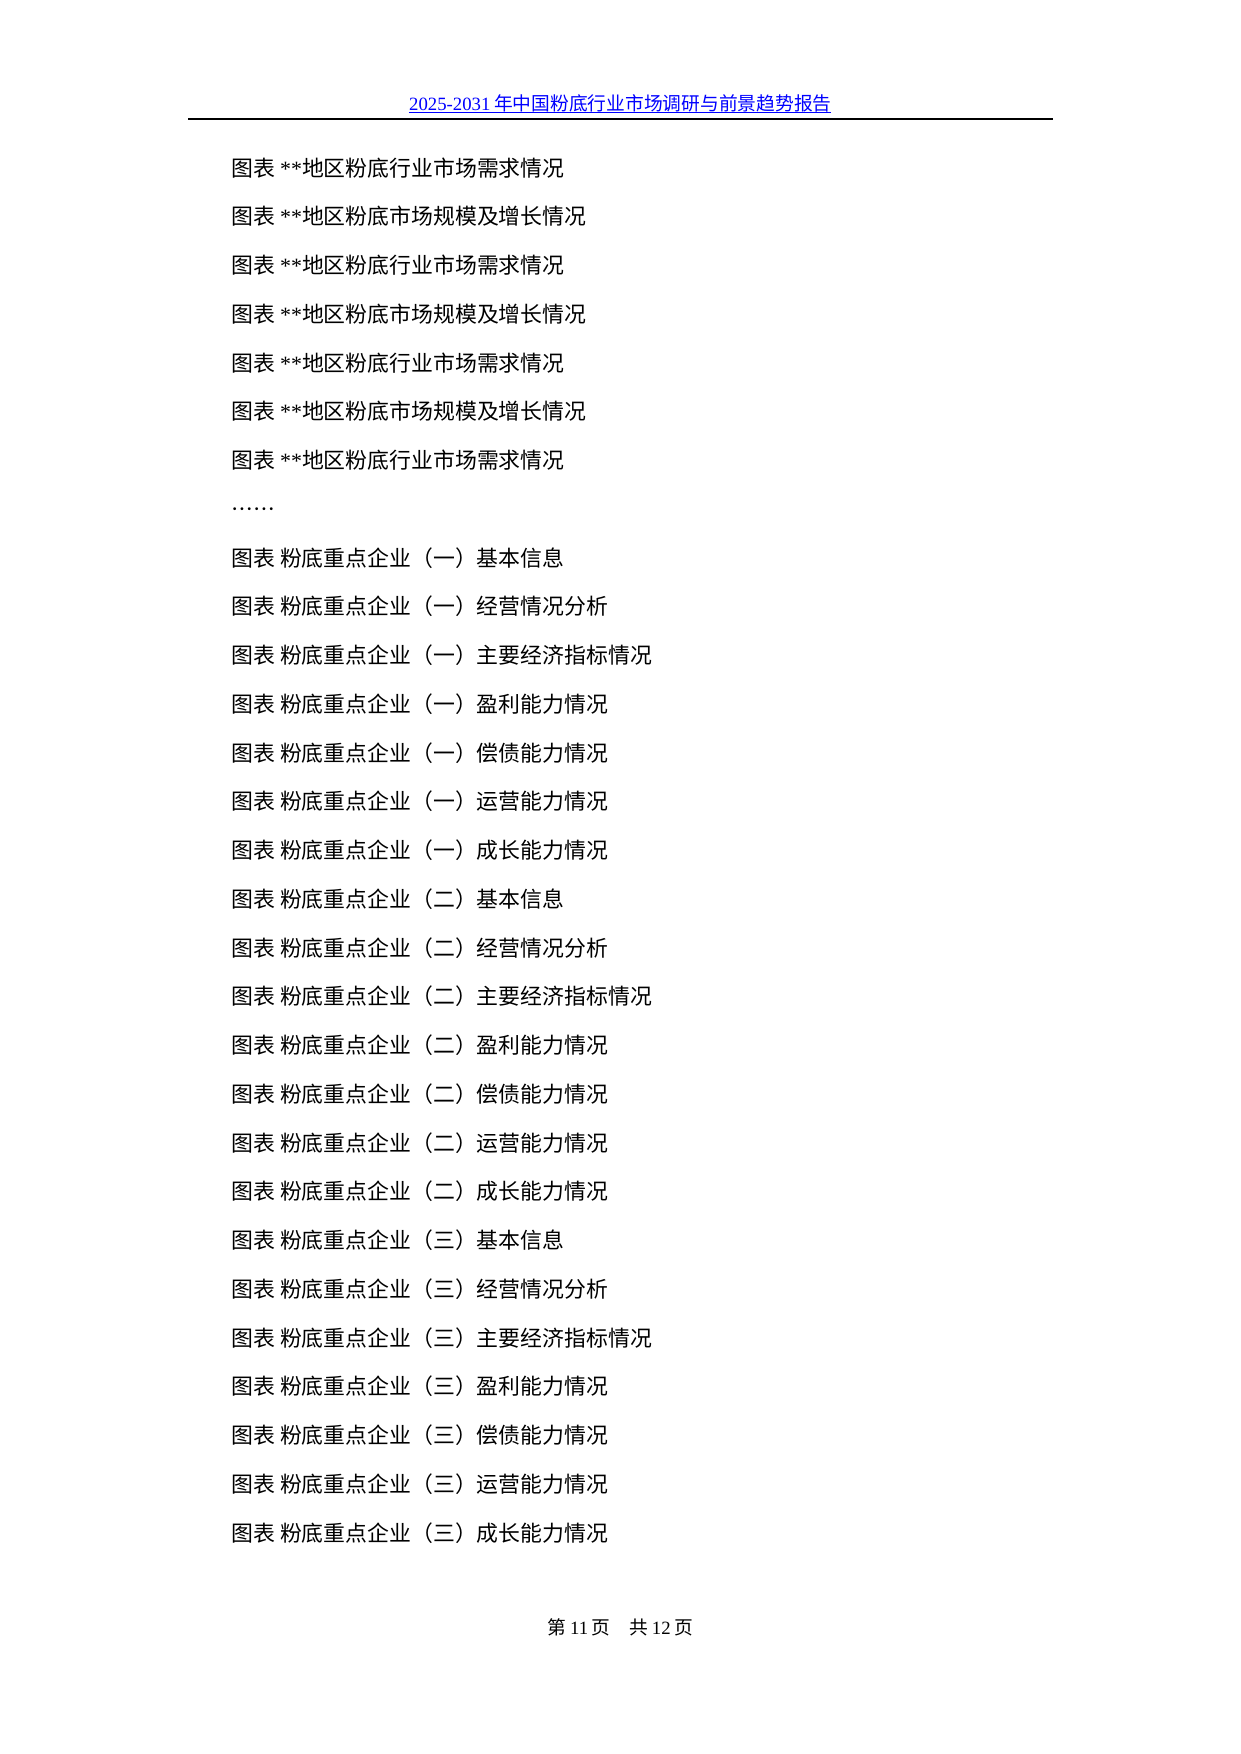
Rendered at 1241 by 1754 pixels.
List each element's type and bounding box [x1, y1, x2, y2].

text [187, 150, 1053, 1548]
